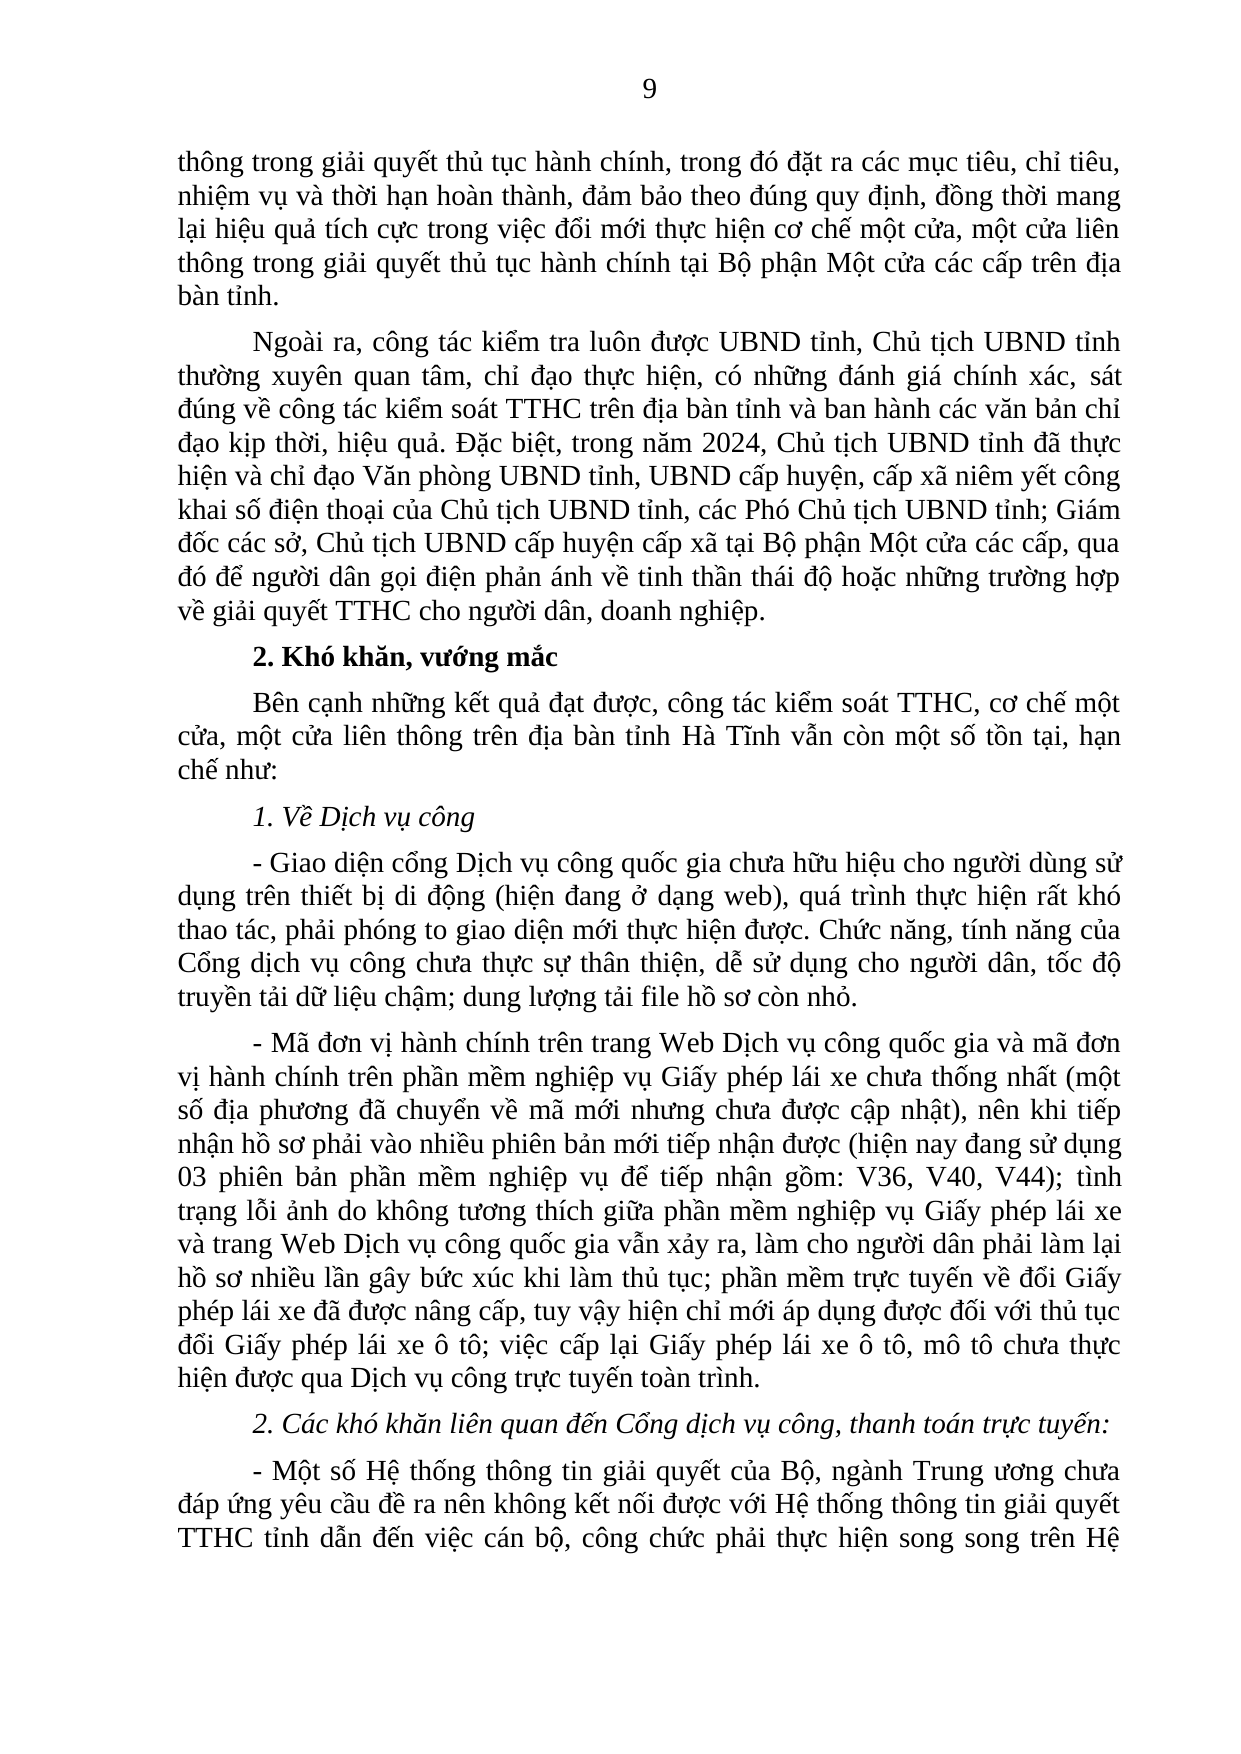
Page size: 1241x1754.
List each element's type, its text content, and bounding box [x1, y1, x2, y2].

text 2. Khó khăn, vướng mắc [177, 639, 1122, 672]
text - Giao diện cổng Dịch vụ công quốc gia chưa hữu hiệu cho người dùng sử dụng trên thiết bị di động (hiện đang ở dạng web), quá trình thực hiện rất khó thao tác, phải phóng to giao diện mới thực hiện được. Chức năng, tính năng của Cổng dịch vụ công chưa thực sự thân thiện, dễ sử dụng cho người dân, tốc độ truyền tải dữ liệu chậm; dung lượng tải file hồ sơ còn nhỏ. [176, 844, 1123, 1013]
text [176, 1452, 1123, 1583]
text 1. Về Dịch vụ công [176, 798, 1123, 832]
text 2. Các khó khăn liên quan đến Cổng dịch vụ công, thanh toán trực tuyến: [176, 1406, 1123, 1440]
text Bên cạnh những kết quả đạt được, công tác kiểm soát TTHC, cơ chế một cửa, một cửa liên thông trên địa bàn tỉnh Hà Tĩnh vẫn còn một số tồn tại, hạn chế như: [177, 685, 1122, 785]
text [177, 144, 1122, 312]
text Ngoài ra, công tác kiểm tra luôn được UBND tỉnh, Chủ tịch UBND tỉnh thường xuyên quan tâm, chỉ đạo thực hiện, có những đánh giá chính xác, sát đúng về công tác kiểm soát TTHC trên địa bàn tỉnh và ban hành các văn bản chỉ đạo kịp thời, hiệu quả. Đặc biệt, trong năm 2024, Chủ tịch UBND tỉnh đã thực hiện và chỉ đạo Văn phòng UBND tỉnh, UBND cấp huyện, cấp xã niêm yết công khai số điện thoại của Chủ tịch UBND tỉnh, các Phó Chủ tịch UBND tỉnh; Giám đốc các sở, Chủ tịch UBND cấp huyện cấp xã tại Bộ phận Một cửa các cấp, qua đó để người dân gọi điện phản ánh về tinh thần thái độ hoặc những trường hợp về giải quyết TTHC cho người dân, doanh nghiệp. [177, 324, 1122, 626]
text - Mã đơn vị hành chính trên trang Web Dịch vụ công quốc gia và mã đơn vị hành chính trên phần mềm nghiệp vụ Giấy phép lái xe chưa thống nhất (một số địa phương đã chuyển về mã mới nhưng chưa được cập nhật), nên khi tiếp nhận hồ sơ phải vào nhiều phiên bản mới tiếp nhận được (hiện nay đang sử dụng 03 phiên bản phần mềm nghiệp vụ để tiếp nhận gồm: V36, V40, V44); tình trạng lỗi ảnh do không tương thích giữa phần mềm nghiệp vụ Giấy phép lái xe và trang Web Dịch vụ công quốc gia vẫn xảy ra, làm cho người dân phải làm lại hồ sơ nhiều lần gây bức xúc khi làm thủ tục; phần mềm trực tuyến về đổi Giấy phép lái xe đã được nâng cấp, tuy vậy hiện chỉ mới áp dụng được đối với thủ tục đổi Giấy phép lái xe ô tô; việc cấp lại Giấy phép lái xe ô tô, mô tô chưa thực hiện được qua Dịch vụ công trực tuyến toàn trình. [176, 1024, 1123, 1394]
